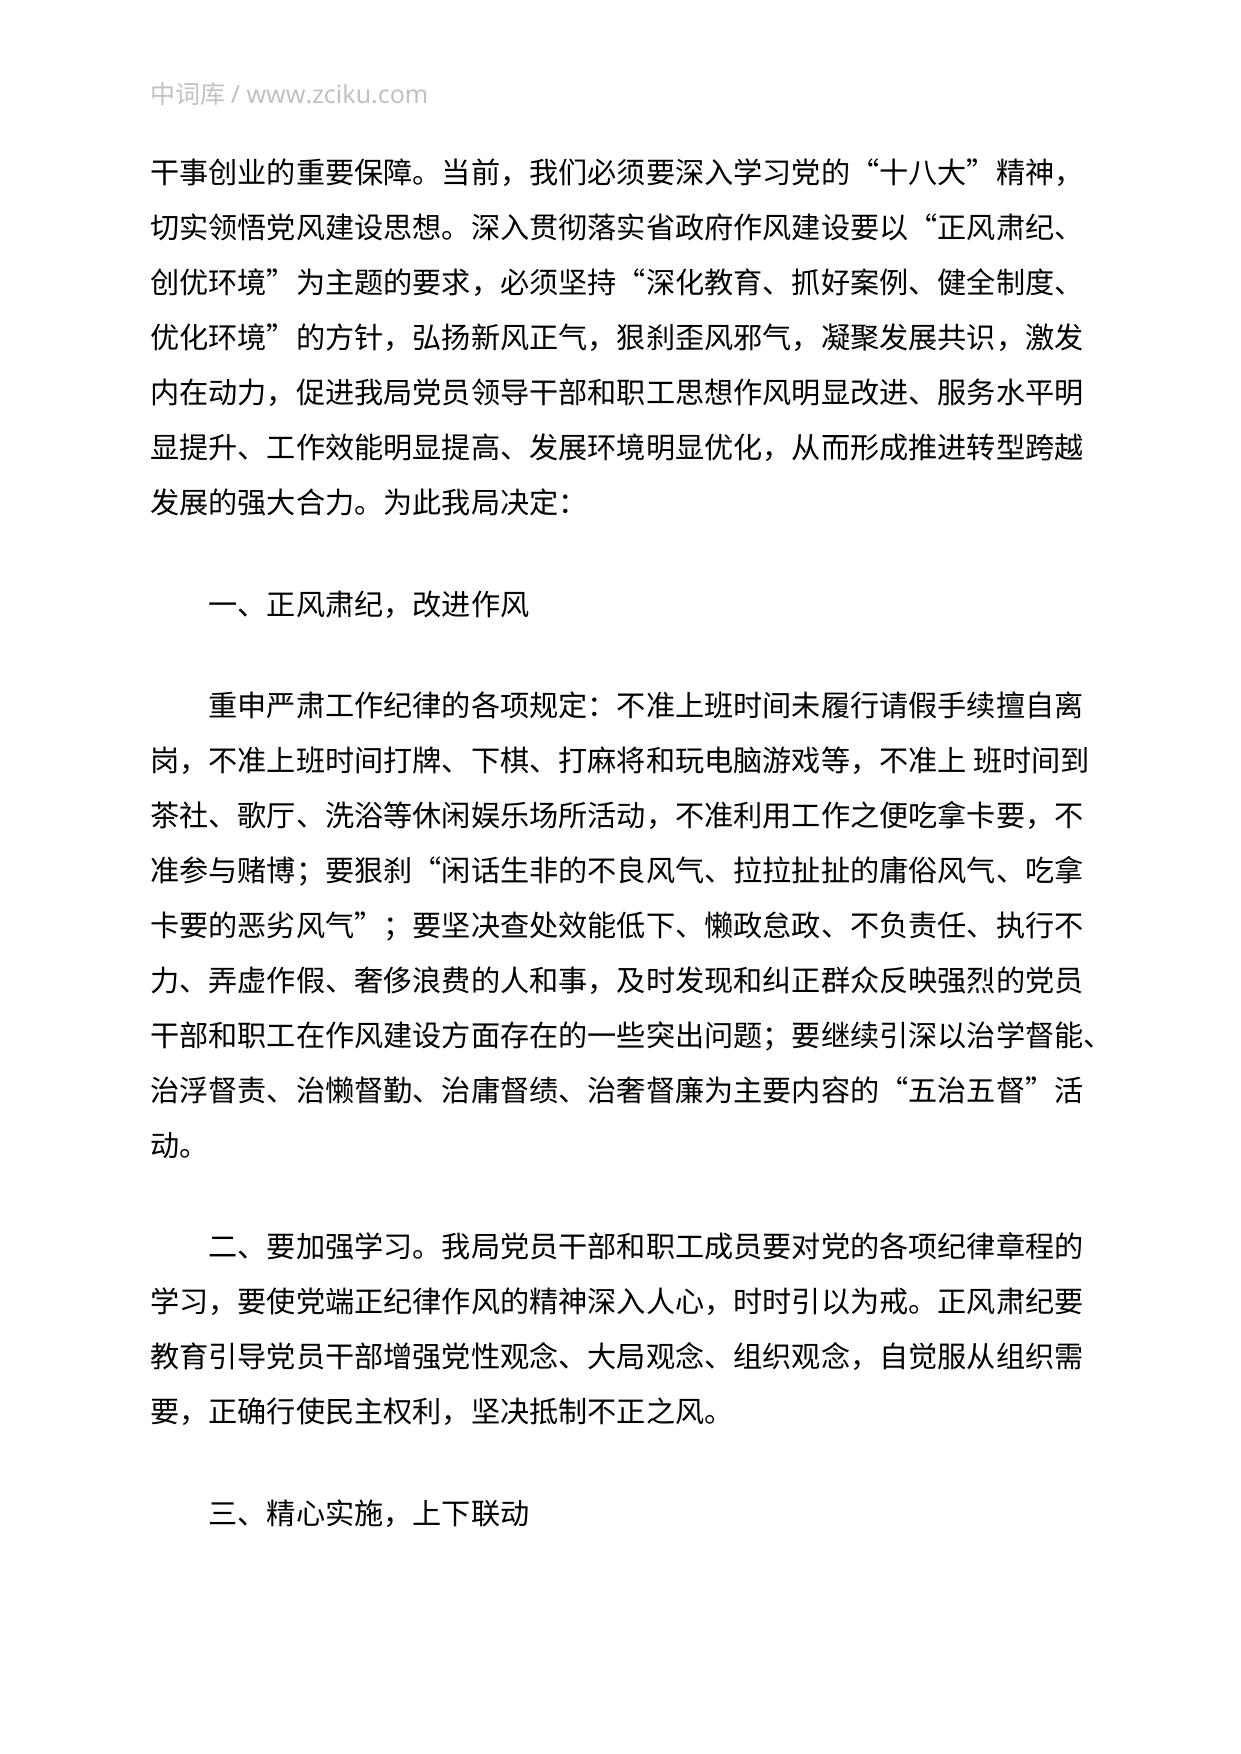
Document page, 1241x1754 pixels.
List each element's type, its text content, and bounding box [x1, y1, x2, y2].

text 一、正风肃纪，改进作风 [150, 581, 1090, 623]
text 重申严肃工作纪律的各项规定：不准上班时间未履行请假手续擅自离岗，不准上班时间打牌、下棋、打麻将和玩电脑游戏等，不准上 班时间到茶社、歌厅、洗浴等休闲娱乐场所活动，不准利用工作之便吃拿卡要，不准参与赌博；要狠刹“闲话生非的不良风气、拉拉扯扯的庸俗风气、吃拿卡要的恶劣风气”；要坚决查处效能低下、懒政怠政、不负责任、执行不力、弄虚作假、奢侈浪费的人和事，及时发现和纠正群众反映强烈的党员干部和职工在作风建设方面存在的一些突出问题；要继续引深以治学督能、治浮督责、治懒督勤、治庸督绩、治奢督廉为主要内容的“五治五督”活动。 [150, 683, 1090, 1164]
text 二、要加强学习。我局党员干部和职工成员要对党的各项纪律章程的学习，要使党端正纪律作风的精神深入人心，时时引以为戒。正风肃纪要教育引导党员干部增强党性观念、大局观念、组织观念，自觉服从组织需要，正确行使民主权利，坚决抵制不正之风。 [150, 1224, 1090, 1431]
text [150, 150, 1090, 522]
text 三、精心实施，上下联动 [150, 1490, 1090, 1533]
